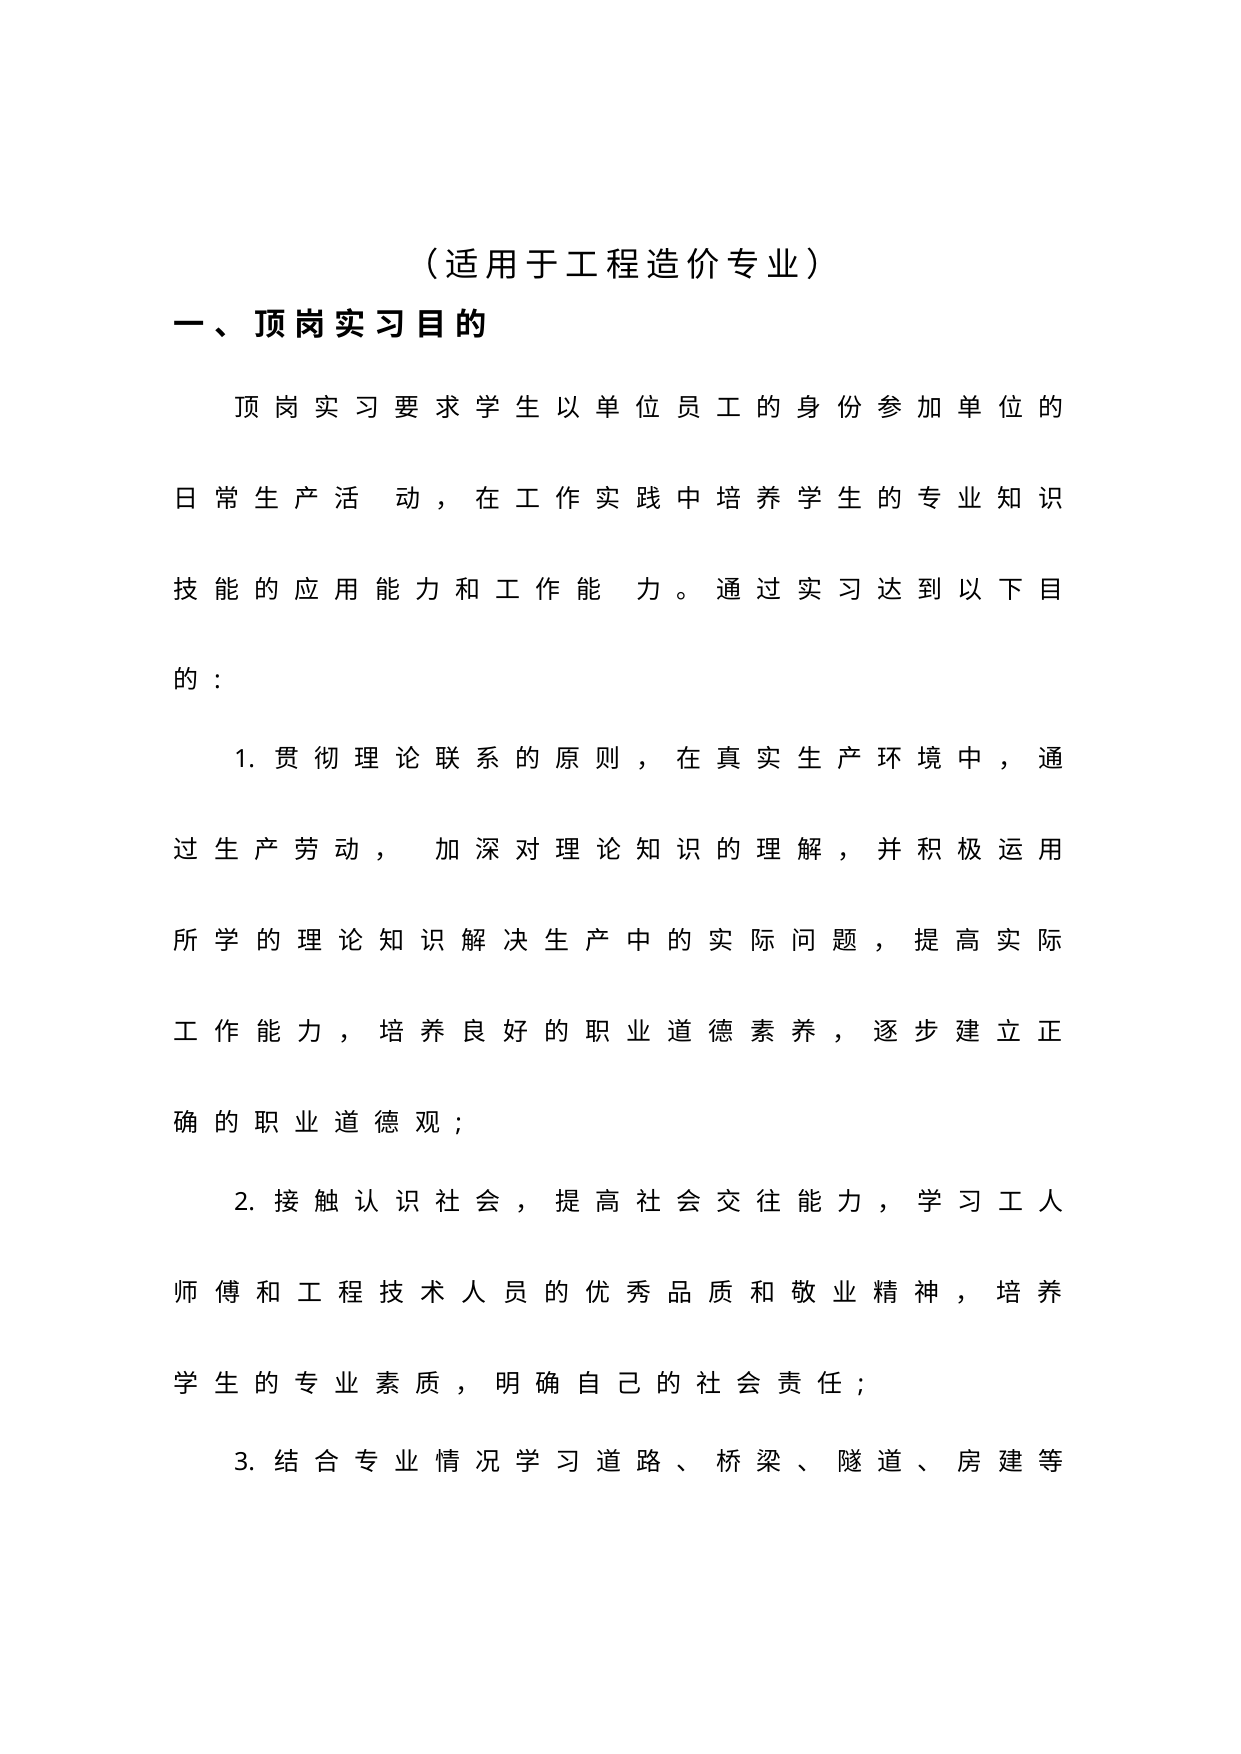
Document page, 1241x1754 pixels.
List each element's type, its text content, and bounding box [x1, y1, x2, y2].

text （适用于工程造价专业） [174, 231, 1078, 292]
text 2.接触认识社会，提高社会交往能力，学习工人师傅和工程技术人员的优秀品质和敬业精神，培养学生的专业素质，明确自己的社会责任; [174, 1169, 1078, 1412]
text 顶岗实习要求学生以单位员工的身份参加单位的日常生产活 动，在工作实践中培养学生的专业知识技能的应用能力和工作能 力。通过实习达到以下目的: [174, 375, 1078, 708]
text 1.贯彻理论联系的原则，在真实生产环境中，通过生产劳动， 加深对理论知识的理解，并积极运用所学的理论知识解决生产中的实际问题，提高实际工作能力，培养良好的职业道德素养，逐步建立正确的职业道德观; [174, 727, 1078, 1151]
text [174, 1430, 1078, 1490]
text 一、顶岗实习目的 [174, 292, 1078, 352]
